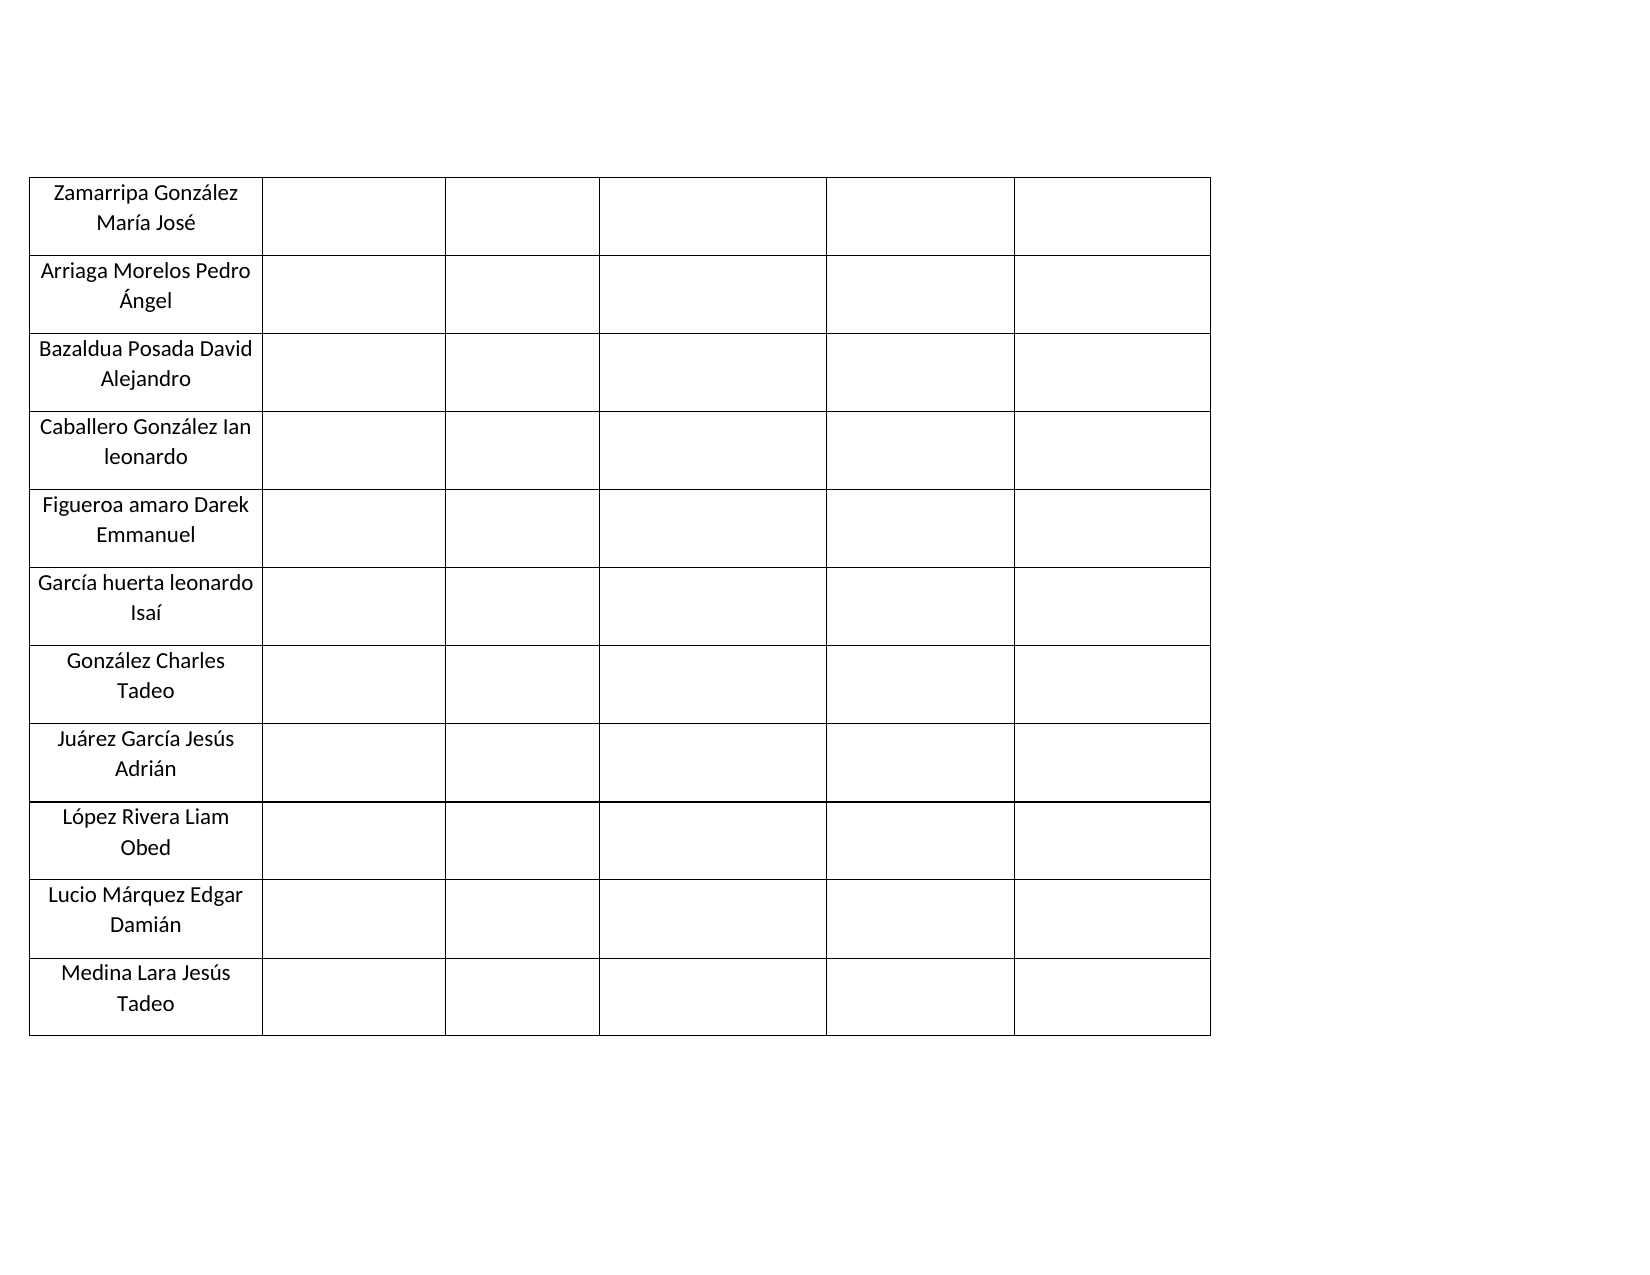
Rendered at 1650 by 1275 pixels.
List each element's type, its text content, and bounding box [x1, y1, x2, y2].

table_cell [1015, 178, 1210, 255]
table_cell [827, 803, 1014, 879]
table_cell [1015, 490, 1210, 567]
table_cell [263, 334, 445, 411]
table_cell [1015, 646, 1210, 723]
table_cell [1015, 412, 1210, 489]
table_cell [263, 959, 445, 1035]
table_cell [827, 959, 1014, 1035]
table_cell [446, 803, 599, 879]
table_cell [600, 880, 826, 957]
table_cell Figueroa amaro Darek Emmanuel [30, 490, 262, 567]
table_cell Caballero González Ian leonardo [30, 412, 262, 489]
table_cell [827, 178, 1014, 255]
table_cell [263, 568, 445, 645]
table_cell Zamarripa González María José [30, 178, 262, 255]
table_cell [446, 412, 599, 489]
table_cell Bazaldua Posada David Alejandro [30, 334, 262, 411]
table_cell [600, 334, 826, 411]
table_cell [446, 178, 599, 255]
table_cell [446, 256, 599, 333]
table_cell López Rivera Liam Obed [30, 803, 262, 879]
table_cell Arriaga Morelos Pedro Ángel [30, 256, 262, 333]
table_cell [600, 646, 826, 723]
table_cell [600, 490, 826, 567]
table_cell [1015, 724, 1210, 801]
table_cell Juárez García Jesús Adrián [30, 724, 262, 801]
table_cell [446, 490, 599, 567]
table_cell [263, 646, 445, 723]
table_cell [827, 724, 1014, 801]
table_cell [827, 334, 1014, 411]
table_cell [827, 256, 1014, 333]
table_cell [827, 568, 1014, 645]
table_cell [263, 880, 445, 957]
table_cell García huerta leonardo Isaí [30, 568, 262, 645]
table_cell [263, 256, 445, 333]
table_cell [263, 412, 445, 489]
table_cell [600, 412, 826, 489]
table_cell [600, 568, 826, 645]
table_cell [827, 880, 1014, 957]
table_cell [600, 803, 826, 879]
table_cell [446, 646, 599, 723]
table_cell Lucio Márquez Edgar Damián [30, 880, 262, 957]
table_cell [600, 959, 826, 1035]
table_cell [446, 724, 599, 801]
table_cell Medina Lara Jesús Tadeo [30, 959, 262, 1035]
table_cell [1015, 880, 1210, 957]
table_cell [263, 724, 445, 801]
table_cell [827, 646, 1014, 723]
table_cell [1015, 334, 1210, 411]
table_cell González Charles Tadeo [30, 646, 262, 723]
table_cell [600, 178, 826, 255]
table_cell [600, 256, 826, 333]
table_cell [446, 334, 599, 411]
table_cell [446, 880, 599, 957]
table_cell [446, 959, 599, 1035]
table_cell [1015, 959, 1210, 1035]
table_cell [263, 490, 445, 567]
table_cell [1015, 256, 1210, 333]
table_cell [1015, 568, 1210, 645]
table_cell [827, 412, 1014, 489]
table_cell [446, 568, 599, 645]
table_cell [600, 724, 826, 801]
table_cell [827, 490, 1014, 567]
table_cell [263, 803, 445, 879]
table_cell [1015, 803, 1210, 879]
table_cell [263, 178, 445, 255]
